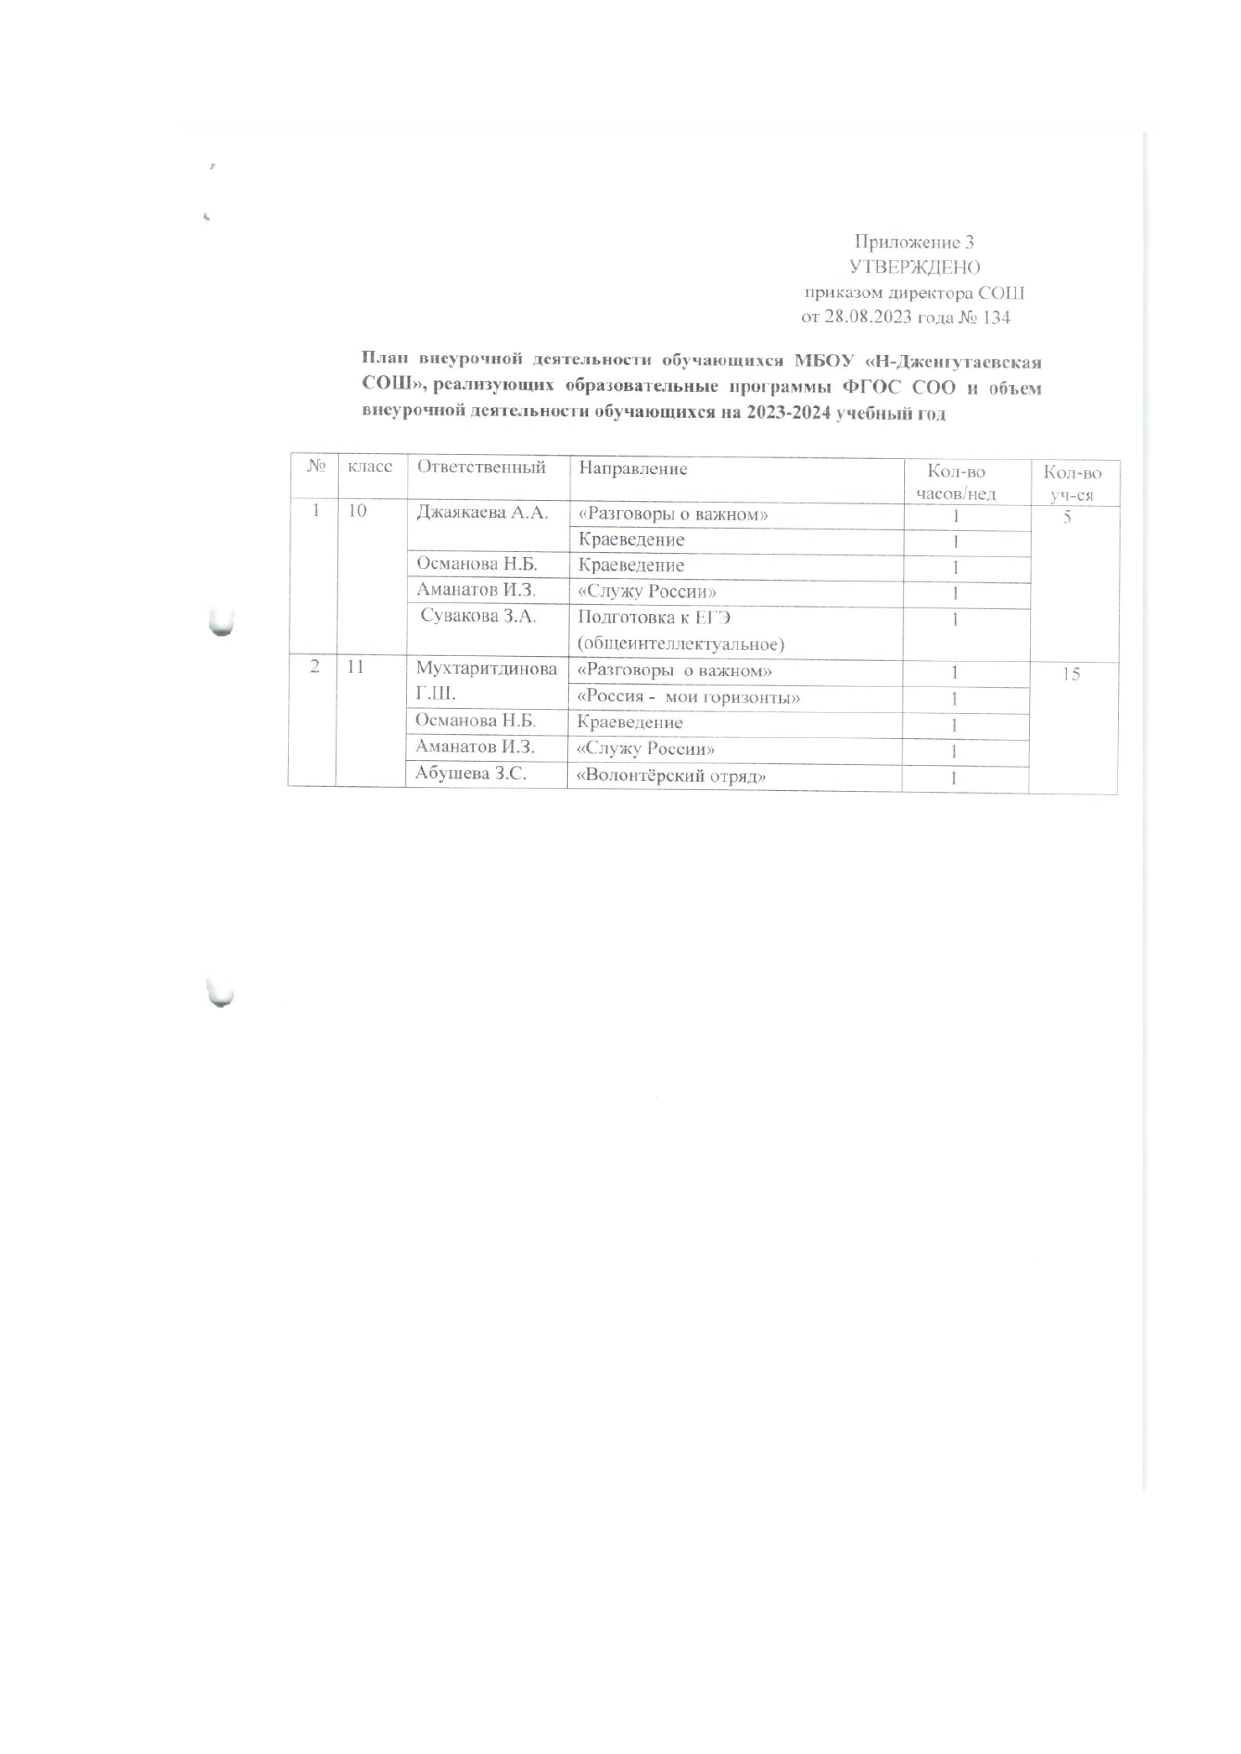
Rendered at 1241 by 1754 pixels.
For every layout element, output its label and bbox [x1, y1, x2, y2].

picture [182, 120, 1155, 1495]
